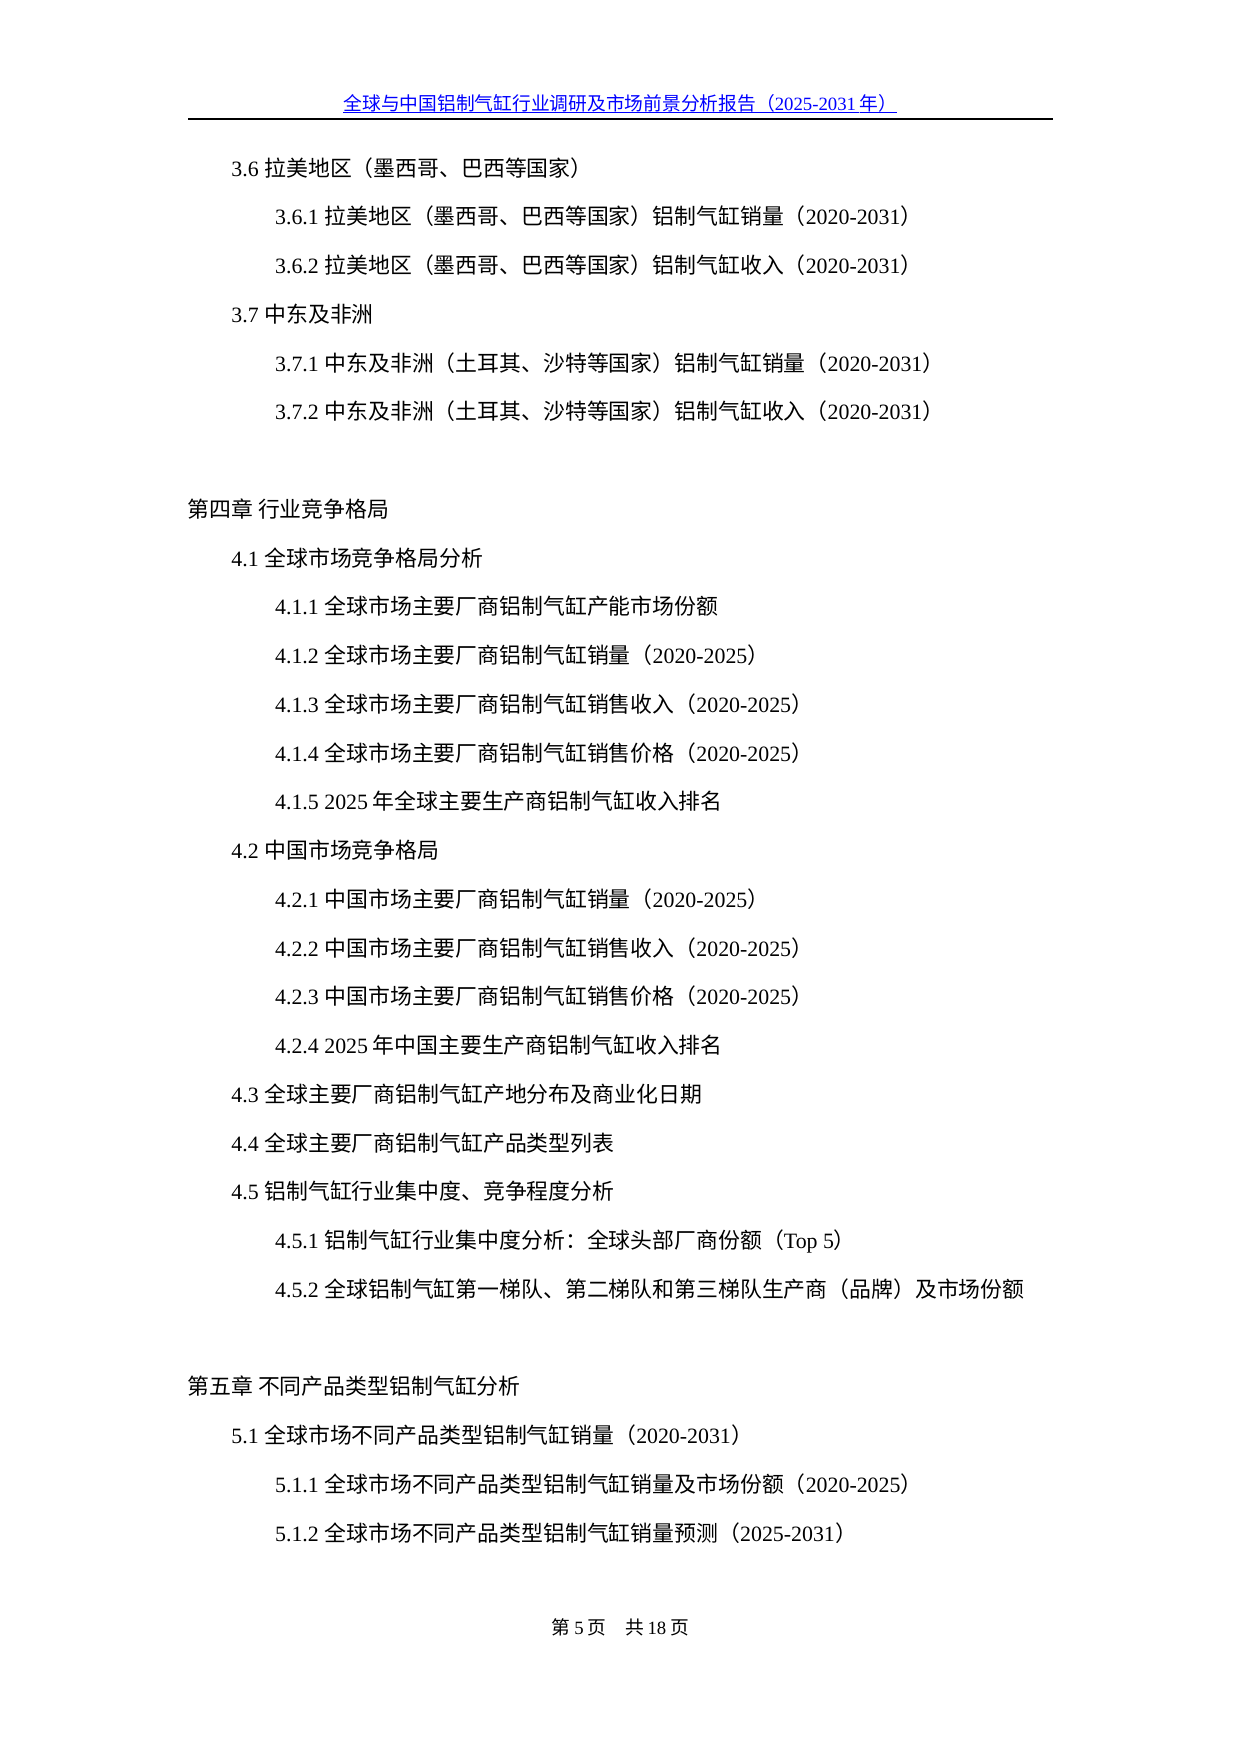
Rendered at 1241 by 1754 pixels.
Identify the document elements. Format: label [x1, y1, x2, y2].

text [187, 150, 1053, 1548]
